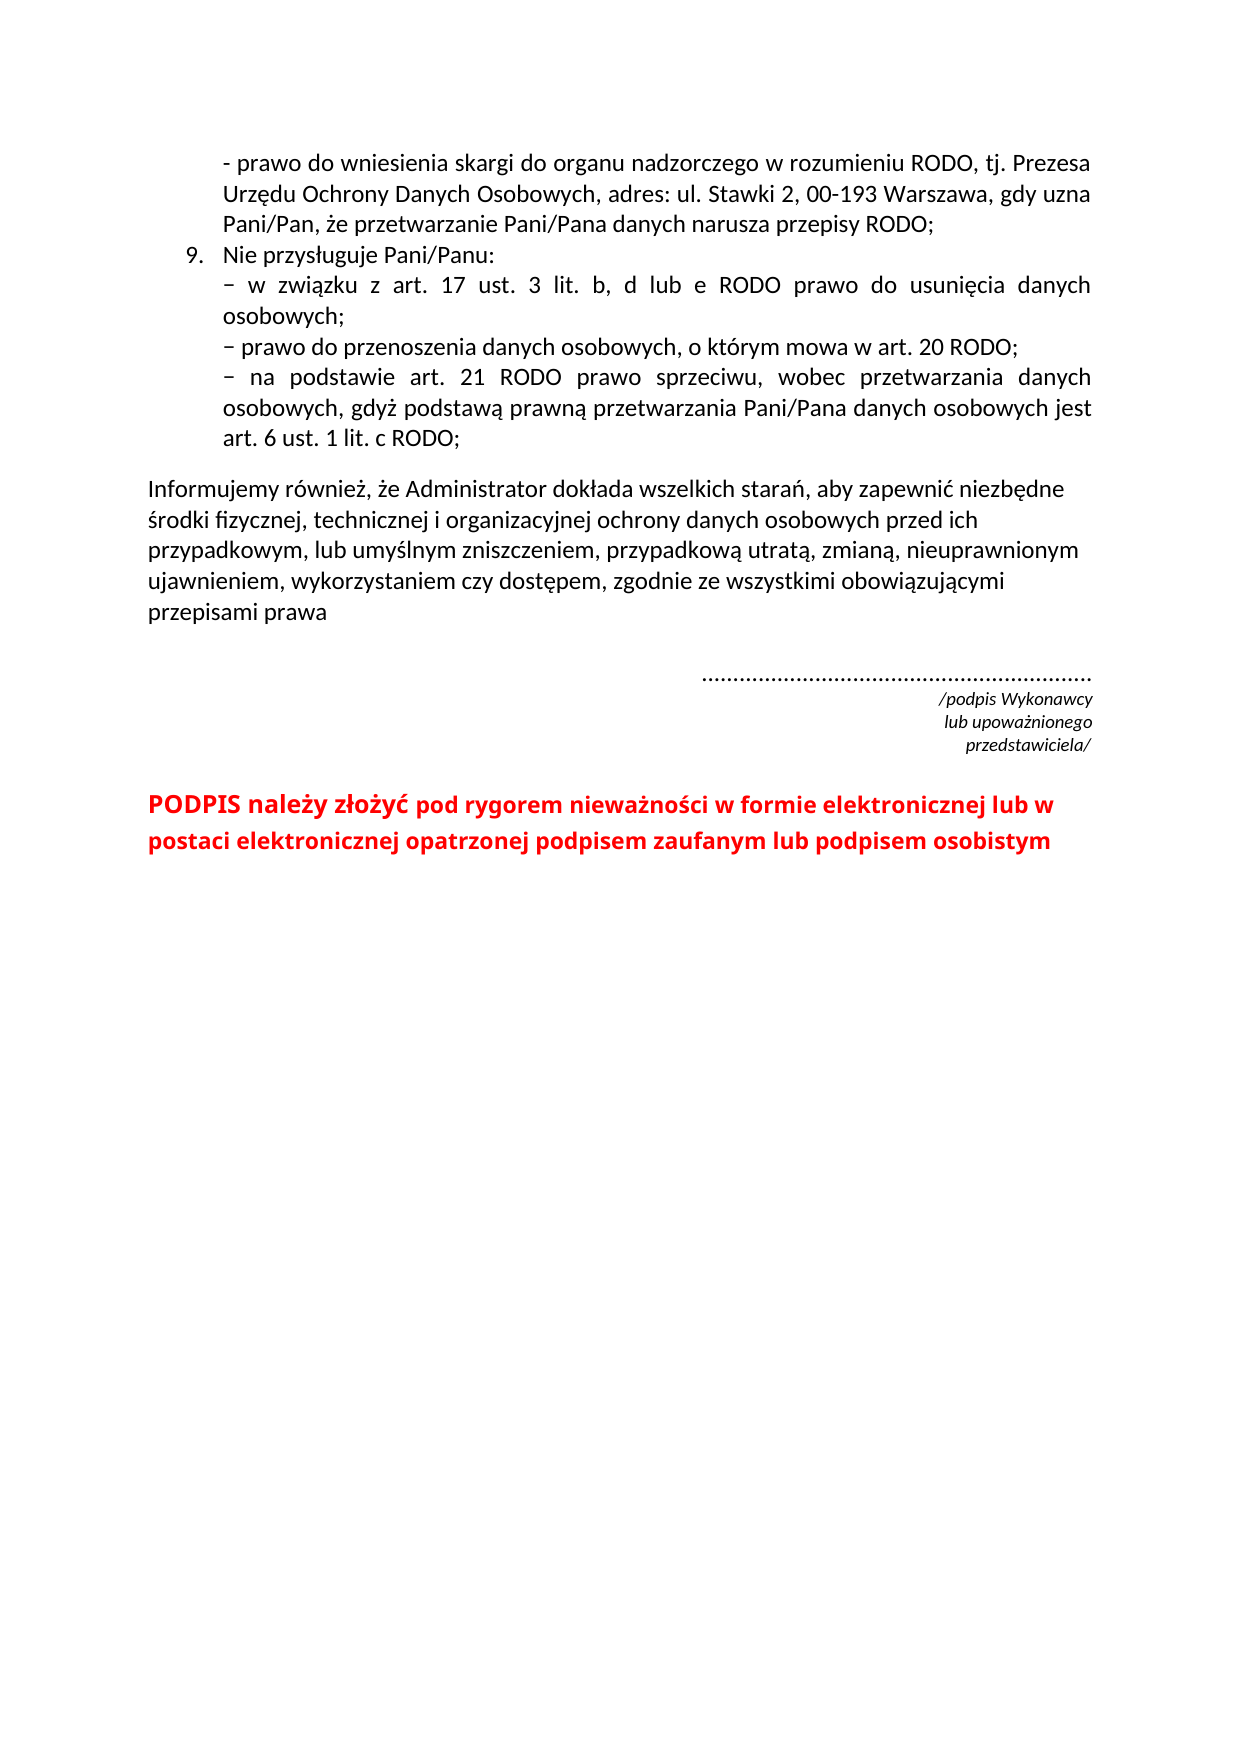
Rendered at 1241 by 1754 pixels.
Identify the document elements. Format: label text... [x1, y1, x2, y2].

list Nie przysługuje Pani/Panu: [185, 239, 1093, 270]
text przedstawiciela/ [148, 733, 1093, 756]
text Informujemy również, że Administrator dokłada wszelkich starań, aby zapewnić niezbędne środki fizycznej, technicznej i organizacyjnej ochrony danych osobowych przed ich przypadkowym, lub umyślnym zniszczeniem, przypadkową utratą, zmianą, nieuprawnionym ujawnieniem, wykorzystaniem czy dostępem, zgodnie ze wszystkimi obowiązującymi przepisami prawa [148, 474, 1093, 626]
list − prawo do przenoszenia danych osobowych, o którym mowa w art. 20 RODO; [223, 331, 1093, 361]
list − w związku z art. 17 ust. 3 lit. b, d lub e RODO prawo do usunięcia danych osobowych; [223, 270, 1093, 331]
list - prawo do wniesienia skargi do organu nadzorczego w rozumieniu RODO, tj. Prezesa Urzędu Ochrony Danych Osobowych, adres: ul. Stawki 2, 00-193 Warszawa, gdy uzna Pani/Pan, że przetwarzanie Pani/Pana danych narusza przepisy RODO; [223, 148, 1093, 239]
text .............................................................. [148, 657, 1093, 687]
text /podpis Wykonawcy [148, 687, 1093, 710]
list − na podstawie art. 21 RODO prawo sprzeciwu, wobec przetwarzania danych osobowych, gdyż podstawą prawną przetwarzania Pani/Pana danych osobowych jest art. 6 ust. 1 lit. c RODO; [223, 361, 1093, 453]
text PODPIS należy złożyć pod rygorem nieważności w formie elektronicznej lub w postaci elektronicznej opatrzonej podpisem zaufanym lub podpisem osobistym [148, 787, 1093, 857]
text lub upoważnionego [148, 710, 1093, 733]
